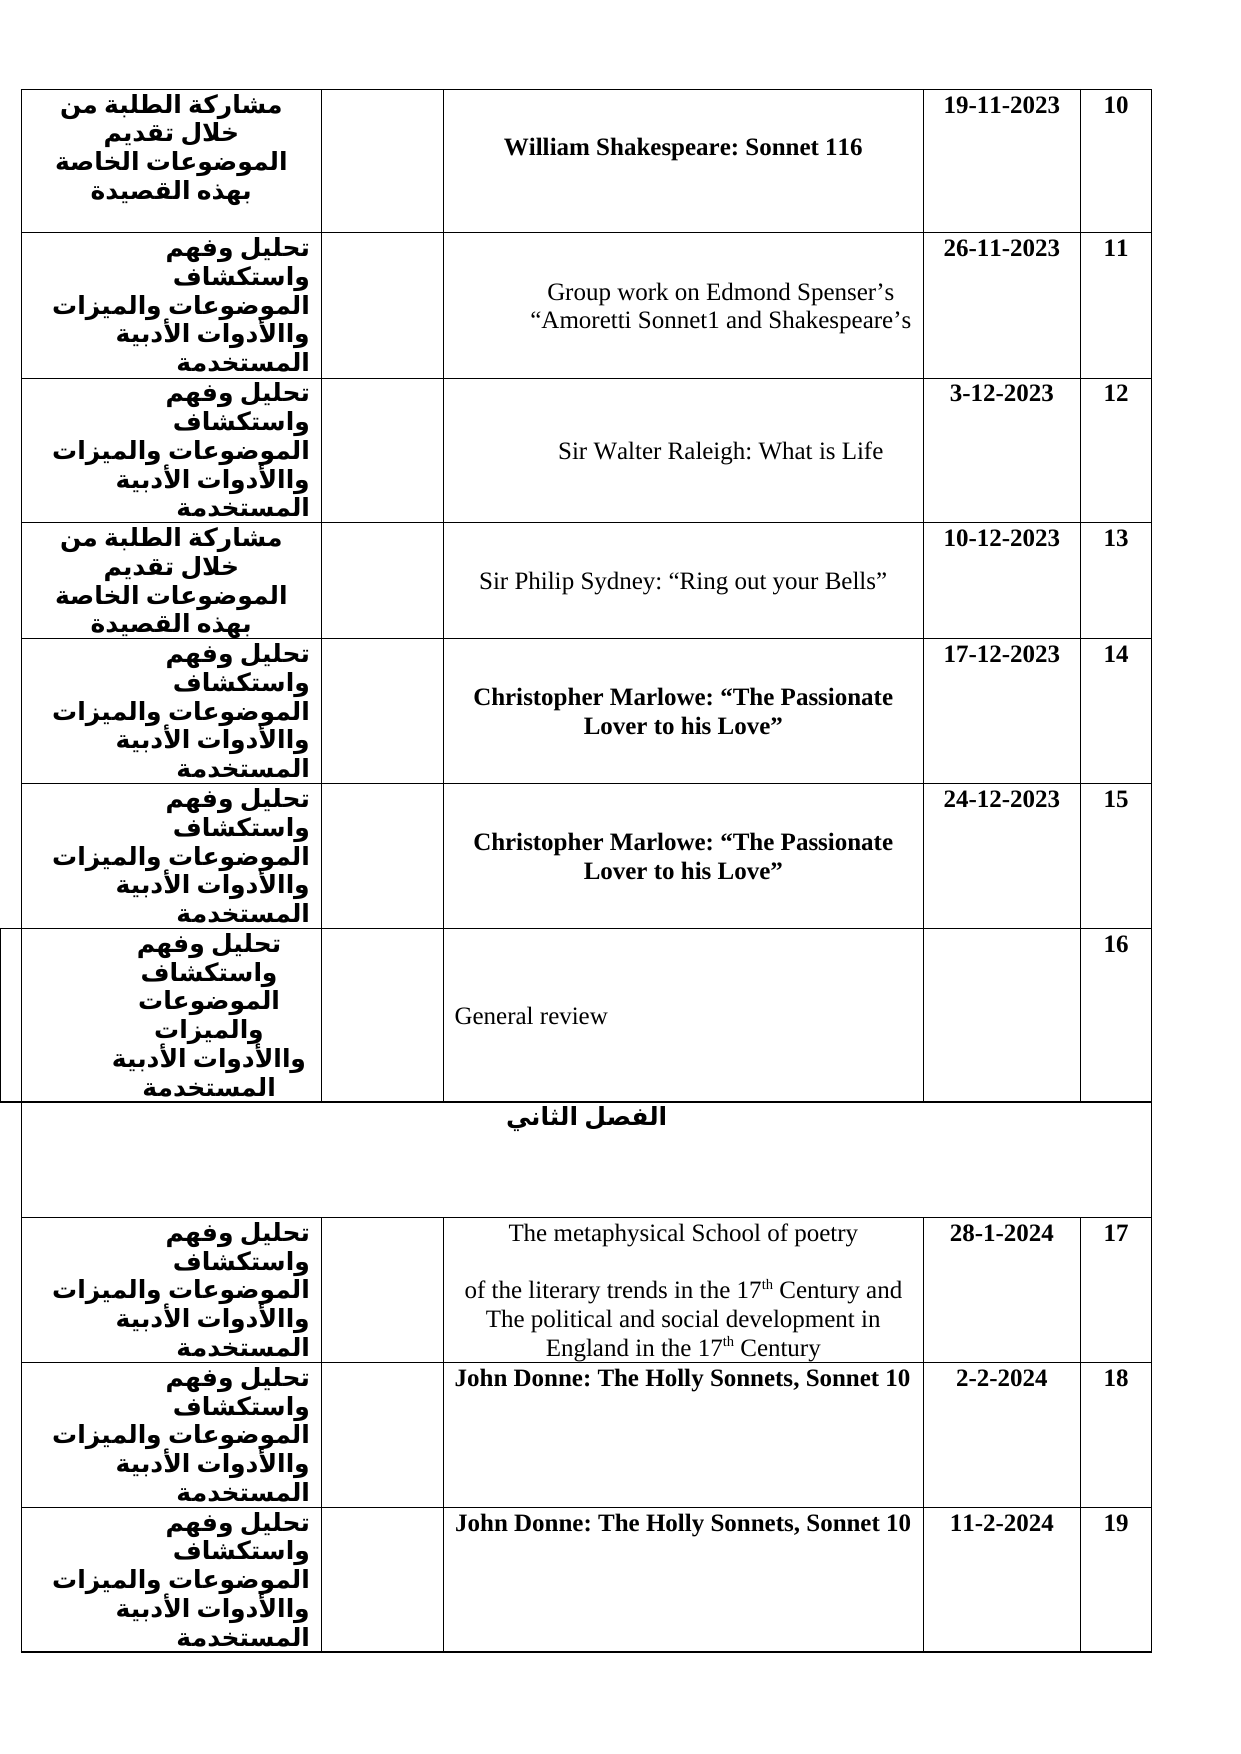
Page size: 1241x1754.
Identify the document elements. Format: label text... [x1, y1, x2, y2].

table_cell 17 [1081, 1218, 1151, 1362]
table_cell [22, 233, 321, 377]
table_cell تحليل وفهم واستكشاف الموضوعات والميزات واالأدوات الأدبية المستخدمة [22, 639, 321, 783]
table_cell مشاركة الطلبة من خلال تقديم الموضوعات الخاصة بهذه القصيدة [22, 90, 321, 232]
table_cell 16 [1081, 929, 1151, 1101]
table_cell 11 [1081, 233, 1151, 377]
table_cell [322, 90, 443, 232]
table_cell John Donne: The Holly Sonnets, Sonnet 10 [444, 1363, 923, 1507]
table_cell تحليل وفهم واستكشاف الموضوعات والميزات واالأدوات الأدبية المستخدمة [22, 1218, 321, 1362]
table_cell 24-12-2023 [924, 784, 1080, 928]
table_cell Sir Philip Sydney: “Ring out your Bells” [444, 523, 923, 638]
table_cell [322, 1218, 443, 1362]
table_cell الفصل الثاني [22, 1103, 1151, 1217]
table_cell [322, 379, 443, 522]
table_cell 11-2-2024 [924, 1508, 1080, 1651]
table_cell 15 [1081, 784, 1151, 928]
table_cell William Shakespeare: Sonnet 116 [444, 90, 923, 232]
table_cell Sir Walter Raleigh: What is Life [444, 379, 923, 522]
table_cell 3-12-2023 [924, 379, 1080, 522]
table_cell John Donne: The Holly Sonnets, Sonnet 10 [444, 1508, 923, 1651]
table_cell Christopher Marlowe: “The Passionate Lover to his Love” [444, 639, 923, 783]
table_cell [322, 523, 443, 638]
table_cell [322, 929, 443, 1101]
table_cell 17-12-2023 [924, 639, 1080, 783]
table_cell 18 [1081, 1363, 1151, 1507]
table_cell 19-11-2023 [924, 90, 1080, 232]
table_cell تحليل وفهم واستكشاف الموضوعات والميزات واالأدوات الأدبية المستخدمة [22, 379, 321, 522]
table_cell The metaphysical School of poetry of the literary trends in the 17th Century and The political and social development in England in the 17th Century [444, 1218, 923, 1362]
table_cell [322, 1508, 443, 1651]
table_cell [322, 639, 443, 783]
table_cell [22, 1363, 321, 1507]
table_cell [22, 1508, 321, 1651]
table_cell مشاركة الطلبة من خلال تقديم الموضوعات الخاصة بهذه القصيدة [22, 523, 321, 638]
table_cell Group work on Edmond Spenser’s “Amoretti Sonnet1 and Shakespeare’s [444, 233, 923, 377]
table_cell 26-11-2023 [924, 233, 1080, 377]
table_cell [322, 233, 443, 377]
table_cell [322, 784, 443, 928]
table_cell 12 [1081, 379, 1151, 522]
table_cell 10-12-2023 [924, 523, 1080, 638]
table_cell 19 [1081, 1508, 1151, 1651]
table_cell 2-2-2024 [924, 1363, 1080, 1507]
table_cell 14 [1081, 639, 1151, 783]
table_cell Christopher Marlowe: “The Passionate Lover to his Love” [444, 784, 923, 928]
table_cell [924, 929, 1080, 1101]
table_cell General review [444, 929, 923, 1101]
table_cell [1, 929, 21, 1101]
table_cell 10 [1081, 90, 1151, 232]
table_cell تحليل وفهم واستكشاف الموضوعات والميزات واالأدوات الأدبية المستخدمة [22, 929, 321, 1101]
table_cell [322, 1363, 443, 1507]
table_cell 13 [1081, 523, 1151, 638]
table_cell تحليل وفهم واستكشاف الموضوعات والميزات واالأدوات الأدبية المستخدمة [22, 784, 321, 928]
table_cell 28-1-2024 [924, 1218, 1080, 1362]
